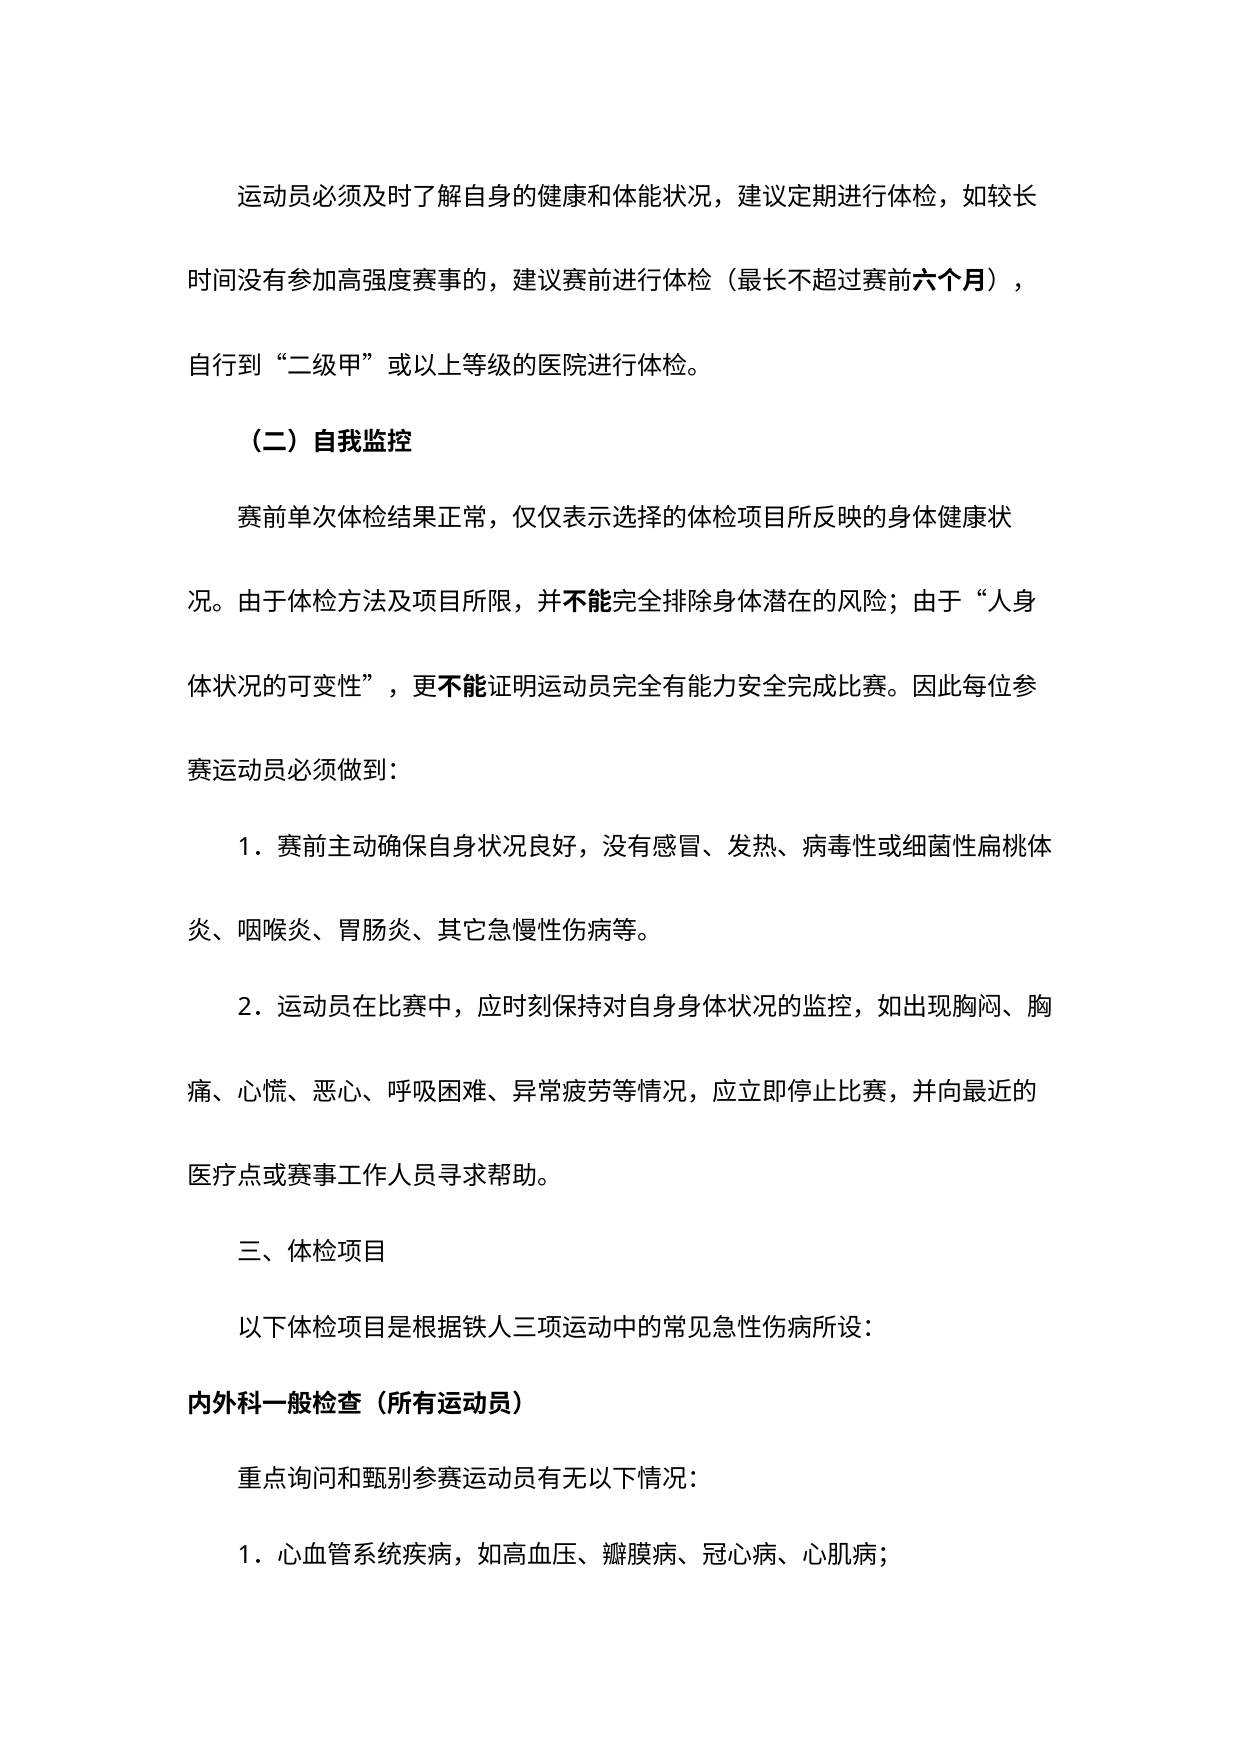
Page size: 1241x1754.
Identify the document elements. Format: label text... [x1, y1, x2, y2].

text 运动员必须及时了解自身的健康和体能状况，建议定期进行体检，如较长时间没有参加高强度赛事的，建议赛前进行体检（最长不超过赛前六个月），自行到“二级甲”或以上等级的医院进行体检。 [187, 162, 1053, 396]
text 1．赛前主动确保自身状况良好，没有感冒、发热、病毒性或细菌性扁桃体炎、咽喉炎、胃肠炎、其它急慢性伤病等。 [187, 812, 1053, 961]
text 三、体检项目 [187, 1217, 1053, 1282]
text 内外科一般检查（所有运动员） [187, 1369, 1053, 1434]
text 赛前单次体检结果正常，仅仅表示选择的体检项目所反映的身体健康状况。由于体检方法及项目所限，并不能完全排除身体潜在的风险；由于“人身体状况的可变性”，更不能证明运动员完全有能力安全完成比赛。因此每位参赛运动员必须做到： [187, 483, 1053, 801]
text （二）自我监控 [187, 407, 1053, 472]
text 2．运动员在比赛中，应时刻保持对自身身体状况的监控，如出现胸闷、胸痛、心慌、恶心、呼吸困难、异常疲劳等情况，应立即停止比赛，并向最近的医疗点或赛事工作人员寻求帮助。 [187, 972, 1053, 1206]
text 重点询问和甄别参赛运动员有无以下情况： [187, 1444, 1053, 1509]
text 1．心血管系统疾病，如高血压、瓣膜病、冠心病、心肌病； [187, 1520, 1053, 1585]
text 以下体检项目是根据铁人三项运动中的常见急性伤病所设： [187, 1293, 1053, 1358]
